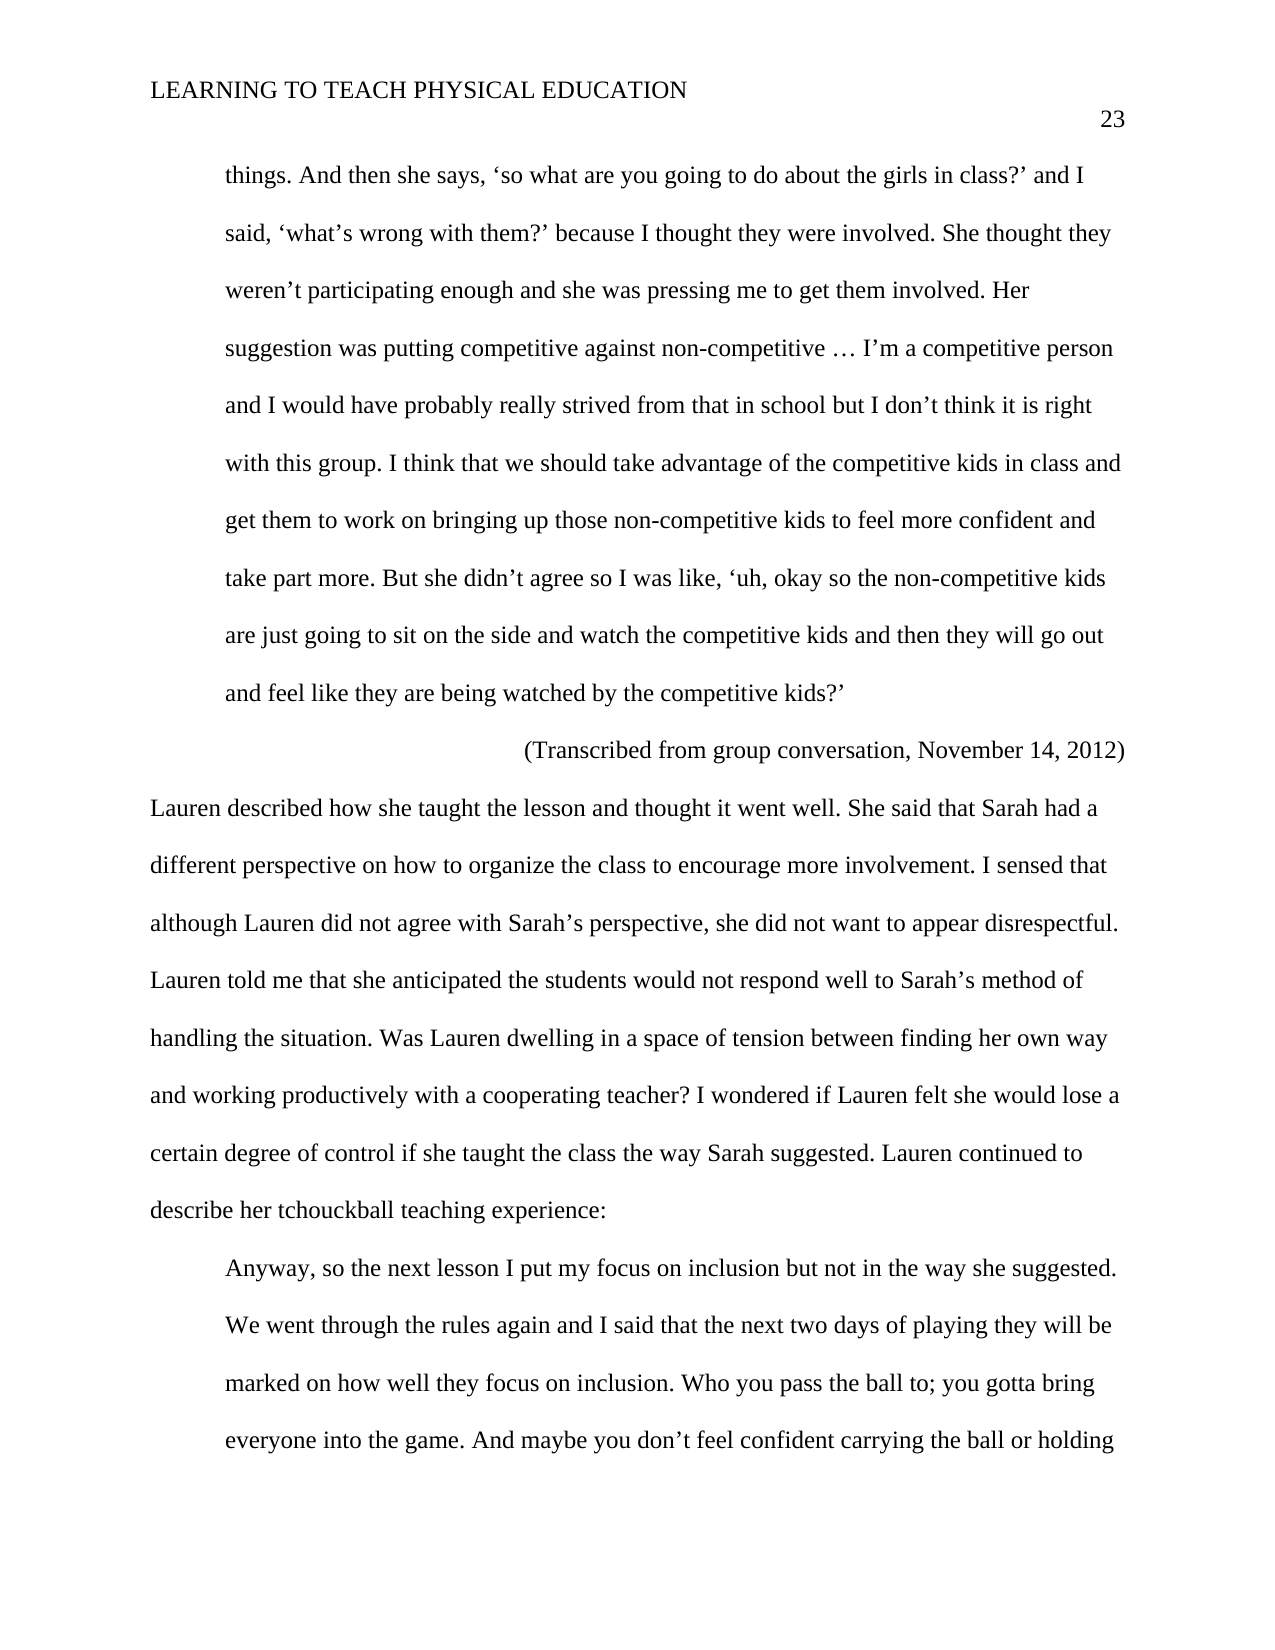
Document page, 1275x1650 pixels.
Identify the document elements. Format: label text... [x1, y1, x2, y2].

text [225, 161, 1125, 592]
text are just going to sit on the side and watch the competitive kids and then they will go out [225, 621, 1125, 649]
text Lauren described how she taught the lesson and thought it went well. She said that Sarah had a different perspective on how to organize the class to encourage more involvement. I sensed that although Lauren did not agree with Sarah’s perspective, she did not want to appear disrespectful. Lauren told me that she anticipated the students would not respond well to Sarah’s method of handling the situation. Was Lauren dwelling in a space of tension between finding her own way and working productively with a cooperating teacher? I wondered if Lauren felt she would lose a certain degree of control if she taught the class the way Sarah suggested. Lauren continued to describe her tchouckball teaching experience: [150, 793, 1125, 1224]
text (Transcribed from group conversation, November 14, 2012) [225, 736, 1125, 764]
text and feel like they are being watched by the competitive kids?’ [225, 678, 1125, 707]
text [225, 1253, 1125, 1454]
